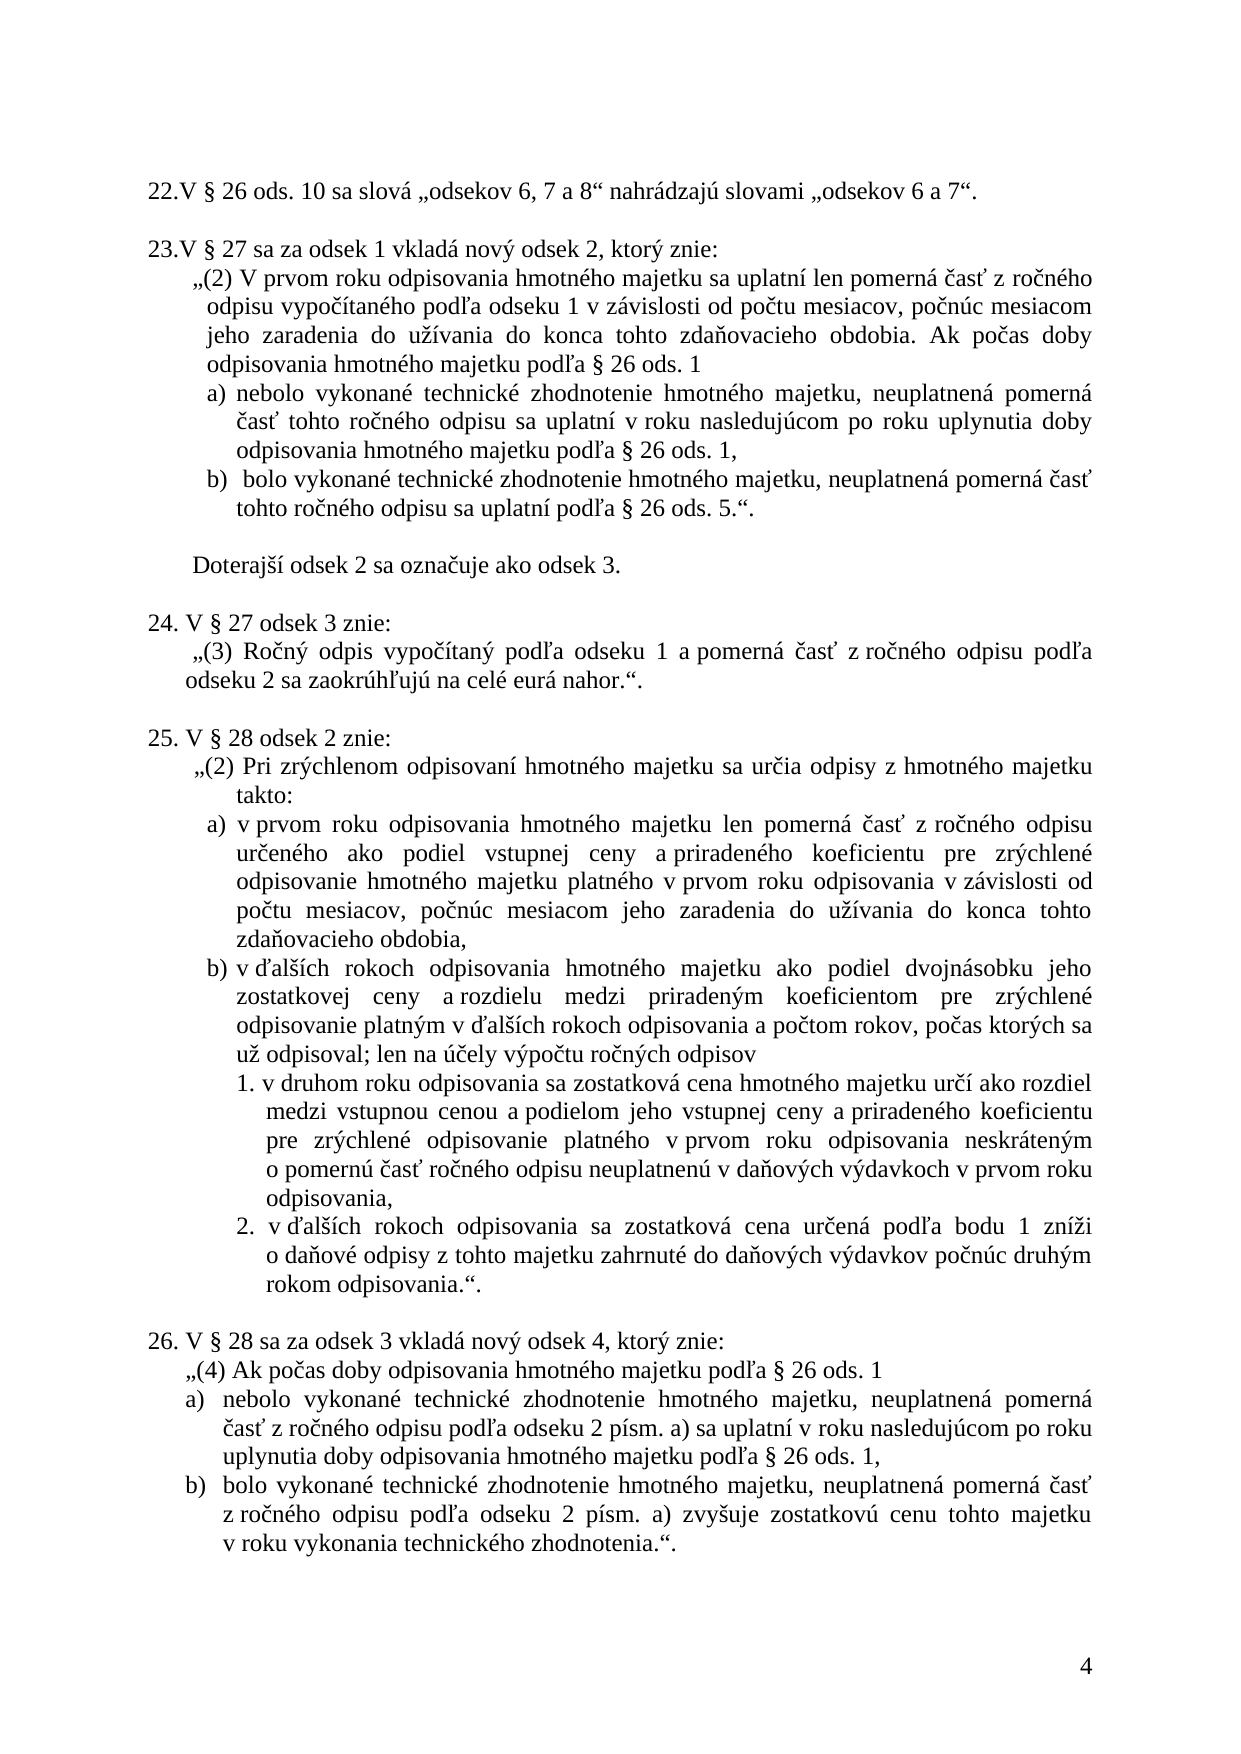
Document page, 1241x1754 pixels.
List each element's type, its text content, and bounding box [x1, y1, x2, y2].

text „(3) Ročný odpis vypočítaný podľa odseku 1 a pomerná časť z ročného odpisu podľa odseku 2 sa zaokrúhľujú na celé eurá nahor.“. [185, 636, 1093, 694]
text „(4) Ak počas doby odpisovania hmotného majetku podľa § 26 ods. 1 [148, 1355, 1093, 1384]
text 2. v ďalších rokoch odpisovania sa zostatková cena určená podľa bodu 1 zníži o daňové odpisy z tohto majetku zahrnuté do daňových výdavkov počnúc druhým rokom odpisovania.“. [236, 1211, 1093, 1298]
text 26. V § 28 sa za odsek 3 vkladá nový odsek 4, ktorý znie: [148, 1326, 1093, 1355]
text 22.V § 26 ods. 10 sa slová „odsekov 6, 7 a 8“ nahrádzajú slovami „odsekov 6 a 7“. [148, 176, 1093, 205]
list 24. V § 27 odsek 3 znie: [148, 608, 1093, 636]
list nebolo vykonané technické zhodnotenie hmotného majetku, neuplatnená pomerná časť z ročného odpisu podľa odseku 2 písm. a) sa uplatní v roku nasledujúcom po roku uplynutia doby odpisovania hmotného majetku podľa § 26 ods. 1, [185, 1384, 1093, 1470]
list Doterajší odsek 2 sa označuje ako odsek 3. [192, 550, 1093, 579]
list v ďalších rokoch odpisovania hmotného majetku ako podiel dvojnásobku jeho zostatkovej ceny a rozdielu medzi priradeným koeficientom pre zrýchlené odpisovanie platným v ďalších rokoch odpisovania a počtom rokov, počas ktorých sa už odpisoval; len na účely výpočtu ročných odpisov [207, 953, 1093, 1068]
text a) v prvom roku odpisovania hmotného majetku len pomerná časť z ročného odpisu určeného ako podiel vstupnej ceny a priradeného koeficientu pre zrýchlené odpisovanie hmotného majetku platného v prvom roku odpisovania v závislosti od počtu mesiacov, počnúc mesiacom jeho zaradenia do užívania do konca tohto zdaňovacieho obdobia, [207, 809, 1093, 953]
text „(2) Pri zrýchlenom odpisovaní hmotného majetku sa určia odpisy z hmotného majetku takto: [185, 751, 1093, 809]
text 25. V § 28 odsek 2 znie: [148, 723, 1093, 751]
list bolo vykonané technické zhodnotenie hmotného majetku, neuplatnená pomerná časť z ročného odpisu podľa odseku 2 písm. a) zvyšuje zostatkovú cenu tohto majetku v roku vykonania technického zhodnotenia.“. [185, 1470, 1093, 1556]
list bolo vykonané technické zhodnotenie hmotného majetku, neuplatnená pomerná časť tohto ročného odpisu sa uplatní podľa § 26 ods. 5.“. [207, 464, 1093, 521]
list nebolo vykonané technické zhodnotenie hmotného majetku, neuplatnená pomerná časť tohto ročného odpisu sa uplatní v roku nasledujúcom po roku uplynutia doby odpisovania hmotného majetku podľa § 26 ods. 1, [207, 378, 1093, 464]
text 1. v druhom roku odpisovania sa zostatková cena hmotného majetku určí ako rozdiel medzi vstupnou cenou a podielom jeho vstupnej ceny a priradeného koeficientu pre zrýchlené odpisovanie platného v prvom roku odpisovania neskráteným o pomernú časť ročného odpisu neuplatnenú v daňových výdavkoch v prvom roku odpisovania, [236, 1068, 1093, 1211]
text 23.V § 27 sa za odsek 1 vkladá nový odsek 2, ktorý znie: [148, 234, 1093, 263]
list „(2) V prvom roku odpisovania hmotného majetku sa uplatní len pomerná časť z ročného odpisu vypočítaného podľa odseku 1 v závislosti od počtu mesiacov, počnúc mesiacom jeho zaradenia do užívania do konca tohto zdaňovacieho obdobia. Ak počas doby odpisovania hmotného majetku podľa § 26 ods. 1 [192, 263, 1093, 378]
